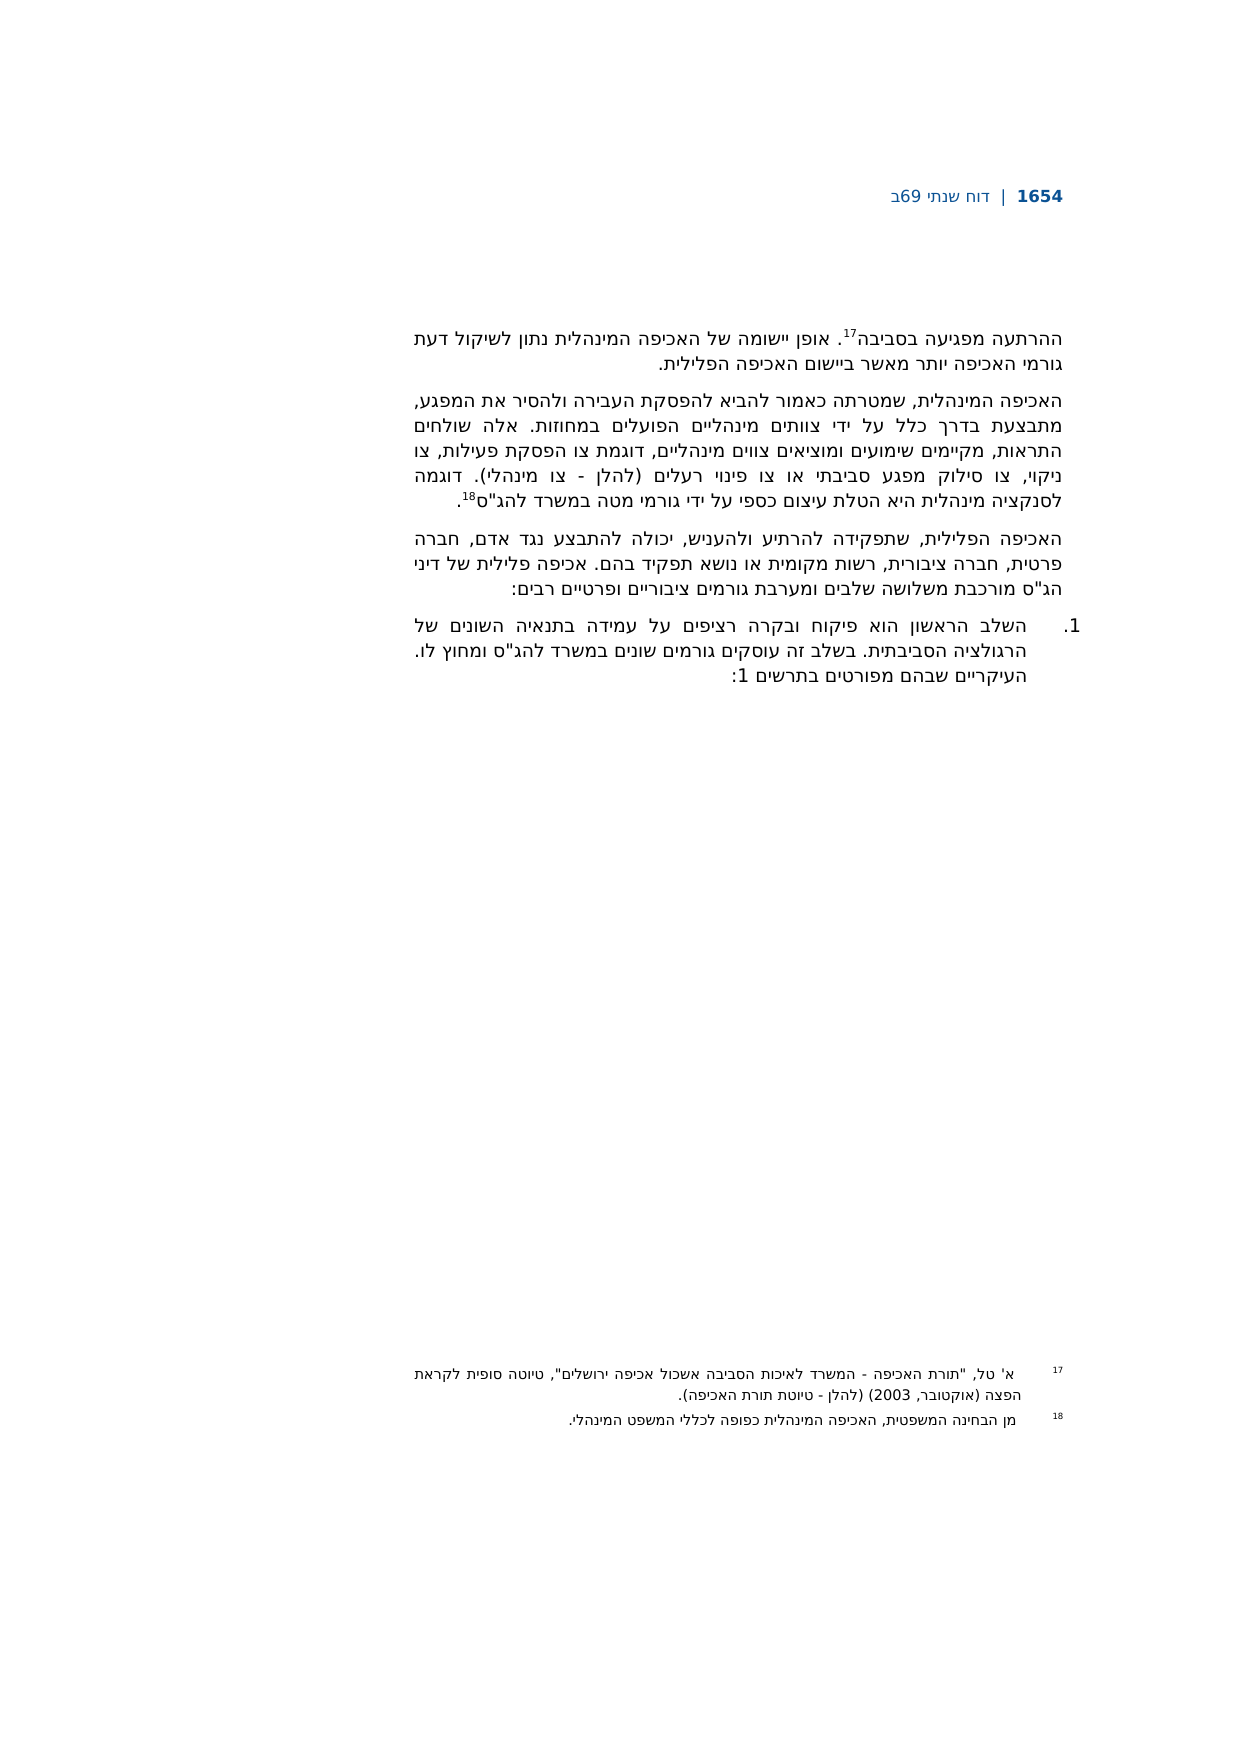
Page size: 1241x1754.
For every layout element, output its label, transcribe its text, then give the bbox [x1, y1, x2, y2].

text האכיפה הפלילית, שתפקידה להרתיע ולהעניש, יכולה להתבצע נגד אדם, חברה פרטית, חברה ציבורית, רשות מקומית או נושא תפקיד בהם. אכיפה פלילית של דיני הג"ס מורכבת משלושה שלבים ומערבת גורמים ציבוריים ופרטיים רבים: [413, 525, 1063, 600]
list השלב הראשון הוא פיקוח ובקרה רציפים על עמידה בתנאיה השונים של הרגולציה הסביבתית. בשלב זה עוסקים גורמים שונים במשרד להג"ס ומחוץ לו. העיקריים שבהם מפורטים בתרשים 1: [413, 612, 1063, 687]
text האכיפה המינהלית, שמטרתה כאמור להביא להפסקת העבירה ולהסיר את המפגע, מתבצעת בדרך כלל על ידי צוותים מינהליים הפועלים במחוזות. אלה שולחים התראות, מקיימים שימועים ומוציאים צווים מינהליים, דוגמת צו הפסקת פעילות, צו ניקוי, צו סילוק מפגע סביבתי או צו פינוי רעלים (להלן - צו מינהלי). דוגמה לסנקציה מינהלית היא הטלת עיצום כספי על ידי גורמי מטה במשרד להג"ס. [413, 387, 1063, 512]
text הוראות הדין מעניקות סמכויות לביצוע שני סוגי אכיפה סביבתית: (1) אכיפה מינהלית, שמטרתה העיקרית למנוע נזק סביבתי, באמצעות הסדרת מפגעים והסרתם באופן יעיל ומהיר; (2) אכיפה פלילית, שמטרתה לחזק את הענישה ואת ההרתעה מפגיעה בסביבה. אופן יישומה של האכיפה המינהלית נתון לשיקול דעת גורמי האכיפה יותר מאשר ביישום האכיפה הפלילית. [413, 325, 1063, 375]
